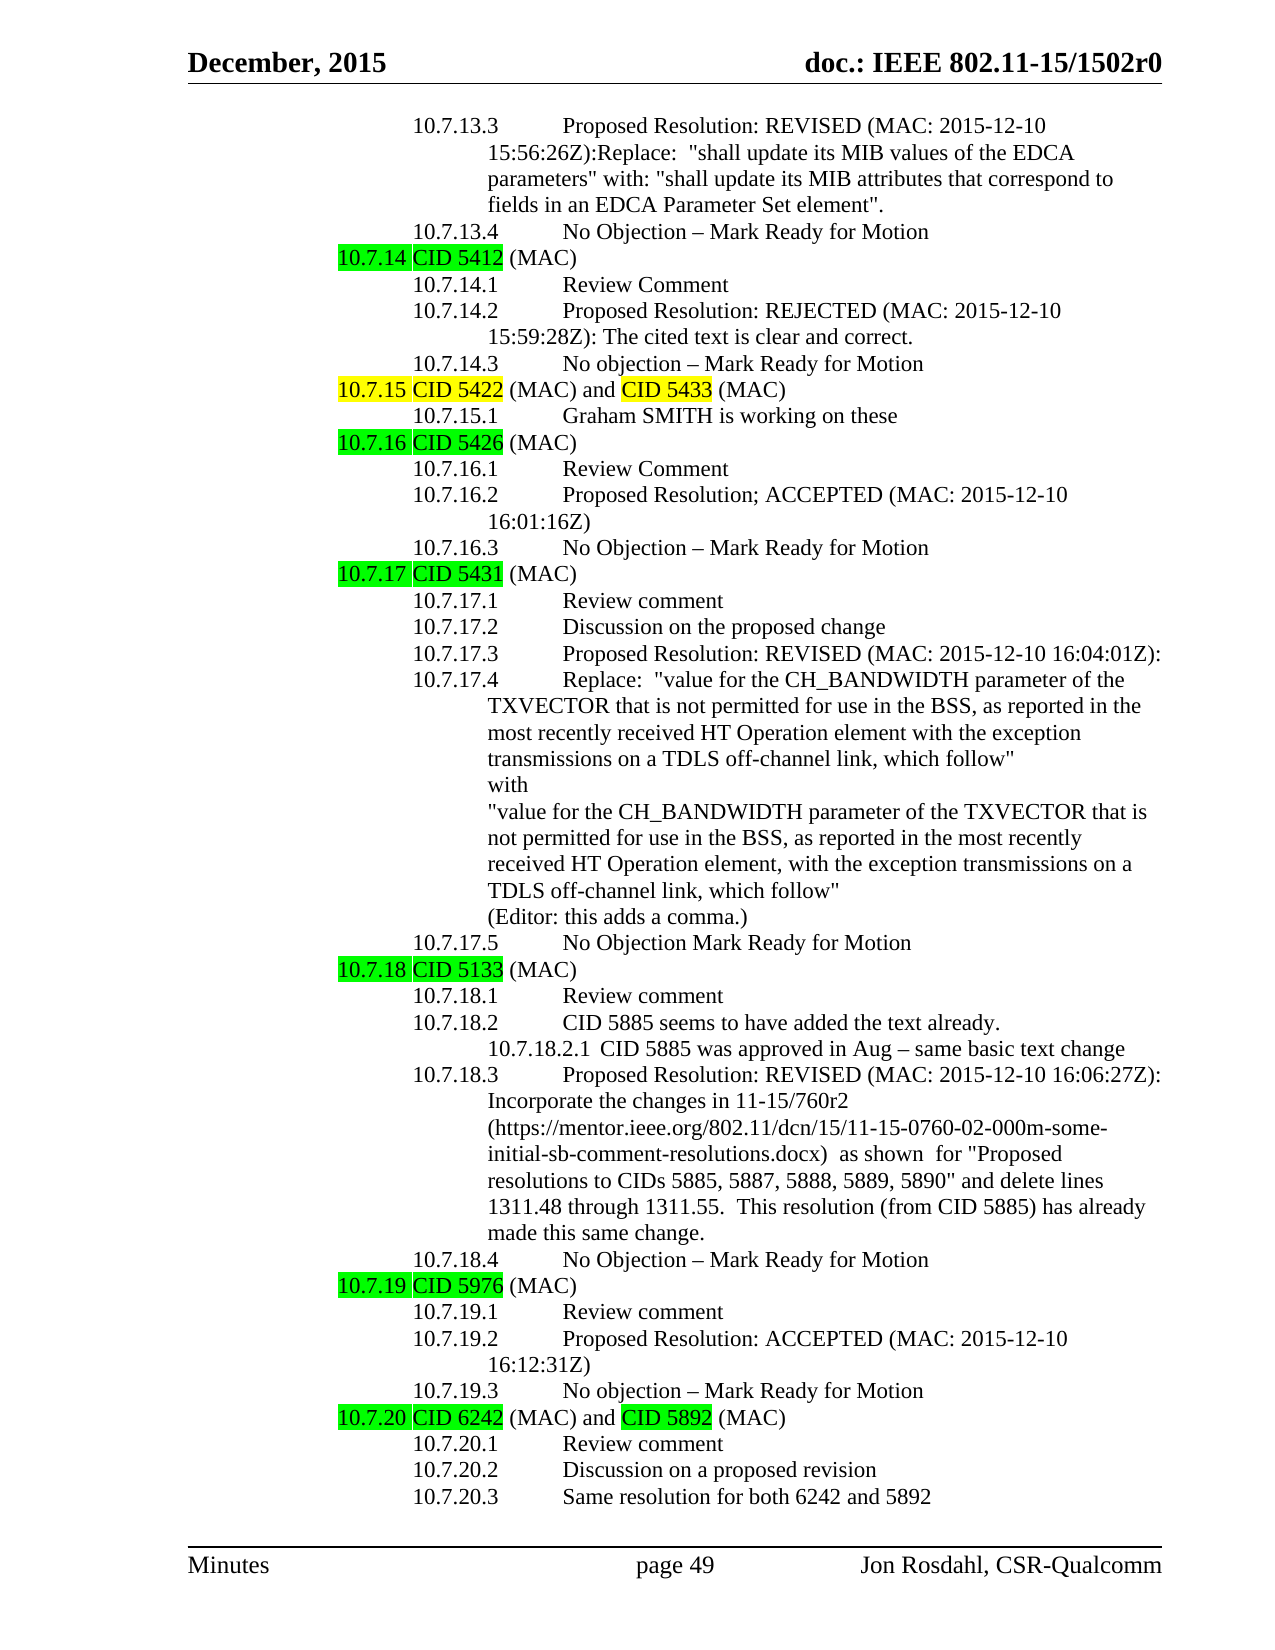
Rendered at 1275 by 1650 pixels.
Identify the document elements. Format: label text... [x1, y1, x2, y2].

list Replace: "value for the CH_BANDWIDTH parameter of the TXVECTOR that is not permitted for use in the BSS, as reported in the most recently received HT Operation element with the exception transmissions on a TDLS off-channel link, which follow" [412, 666, 1162, 771]
list No Objection – Mark Ready for Motion [412, 218, 1162, 244]
list Review comment [412, 1430, 1162, 1457]
list Proposed Resolution: REVISED (MAC: 2015-12-10 15:56:26Z):Replace: "shall update its MIB values of the EDCA parameters" with: "shall update its MIB attributes that correspond to fields in an EDCA Parameter Set element". [412, 112, 1162, 218]
list No objection – Mark Ready for Motion [412, 1377, 1162, 1404]
list CID 6242 (MAC) and CID 5892 (MAC) [503, 1404, 621, 1430]
list Proposed Resolution: REJECTED (MAC: 2015-12-10 15:59:28Z): The cited text is clear and correct. [412, 297, 1162, 350]
list CID 5133 (MAC) [503, 956, 1162, 982]
list CID 5426 (MAC) [503, 429, 1162, 455]
list CID 5412 (MAC) [503, 244, 1162, 271]
text "value for the CH_BANDWIDTH parameter of the TXVECTOR that is not permitted for use in the BSS, as reported in the most recently received HT Operation element, with the exception transmissions on a TDLS off-channel link, which follow" [487, 798, 1162, 903]
list Review comment [412, 1298, 1162, 1325]
list CID 6242 (MAC) and CID 5892 (MAC) [712, 1404, 1162, 1430]
list CID 5431 (MAC) [503, 561, 1162, 587]
list CID 5422 (MAC) and CID 5433 (MAC) [503, 376, 621, 402]
list Proposed Resolution: REVISED (MAC: 2015-12-10 16:04:01Z): [412, 639, 1162, 666]
list Graham SMITH is working on these [412, 402, 1162, 429]
list CID 5422 (MAC) and CID 5433 (MAC) [712, 376, 1162, 402]
list CID 5976 (MAC) [503, 1272, 1162, 1298]
list Proposed Resolution; ACCEPTED (MAC: 2015-12-10 16:01:16Z) [412, 481, 1162, 534]
list CID 5885 was approved in Aug – same basic text change [487, 1035, 1162, 1061]
list CID 5885 seems to have added the text already. [412, 1008, 1162, 1035]
list Same resolution for both 6242 and 5892 [412, 1483, 1162, 1509]
list No Objection Mark Ready for Motion [412, 929, 1162, 956]
list No Objection – Mark Ready for Motion [412, 1246, 1162, 1272]
list No Objection – Mark Ready for Motion [412, 534, 1162, 561]
list Review comment [412, 587, 1162, 613]
list Proposed Resolution: ACCEPTED (MAC: 2015-12-10 16:12:31Z) [412, 1325, 1162, 1377]
text (Editor: this adds a comma.) [487, 903, 1162, 929]
list Discussion on a proposed revision [412, 1457, 1162, 1483]
list Review Comment [412, 455, 1162, 481]
text with [487, 771, 1162, 798]
list Review Comment [412, 271, 1162, 297]
list Proposed Resolution: REVISED (MAC: 2015-12-10 16:06:27Z): Incorporate the changes in 11-15/760r2 (https://mentor.ieee.org/802.11/dcn/15/11-15-0760-02-000m-some-initial-sb-comment-resolutions.docx) as shown for "Proposed resolutions to CIDs 5885, 5887, 5888, 5889, 5890" and delete lines 1311.48 through 1311.55. This resolution (from CID 5885) has already made this same change. [412, 1061, 1162, 1246]
list No objection – Mark Ready for Motion [412, 350, 1162, 376]
list Discussion on the proposed change [412, 613, 1162, 639]
list Review comment [412, 982, 1162, 1008]
